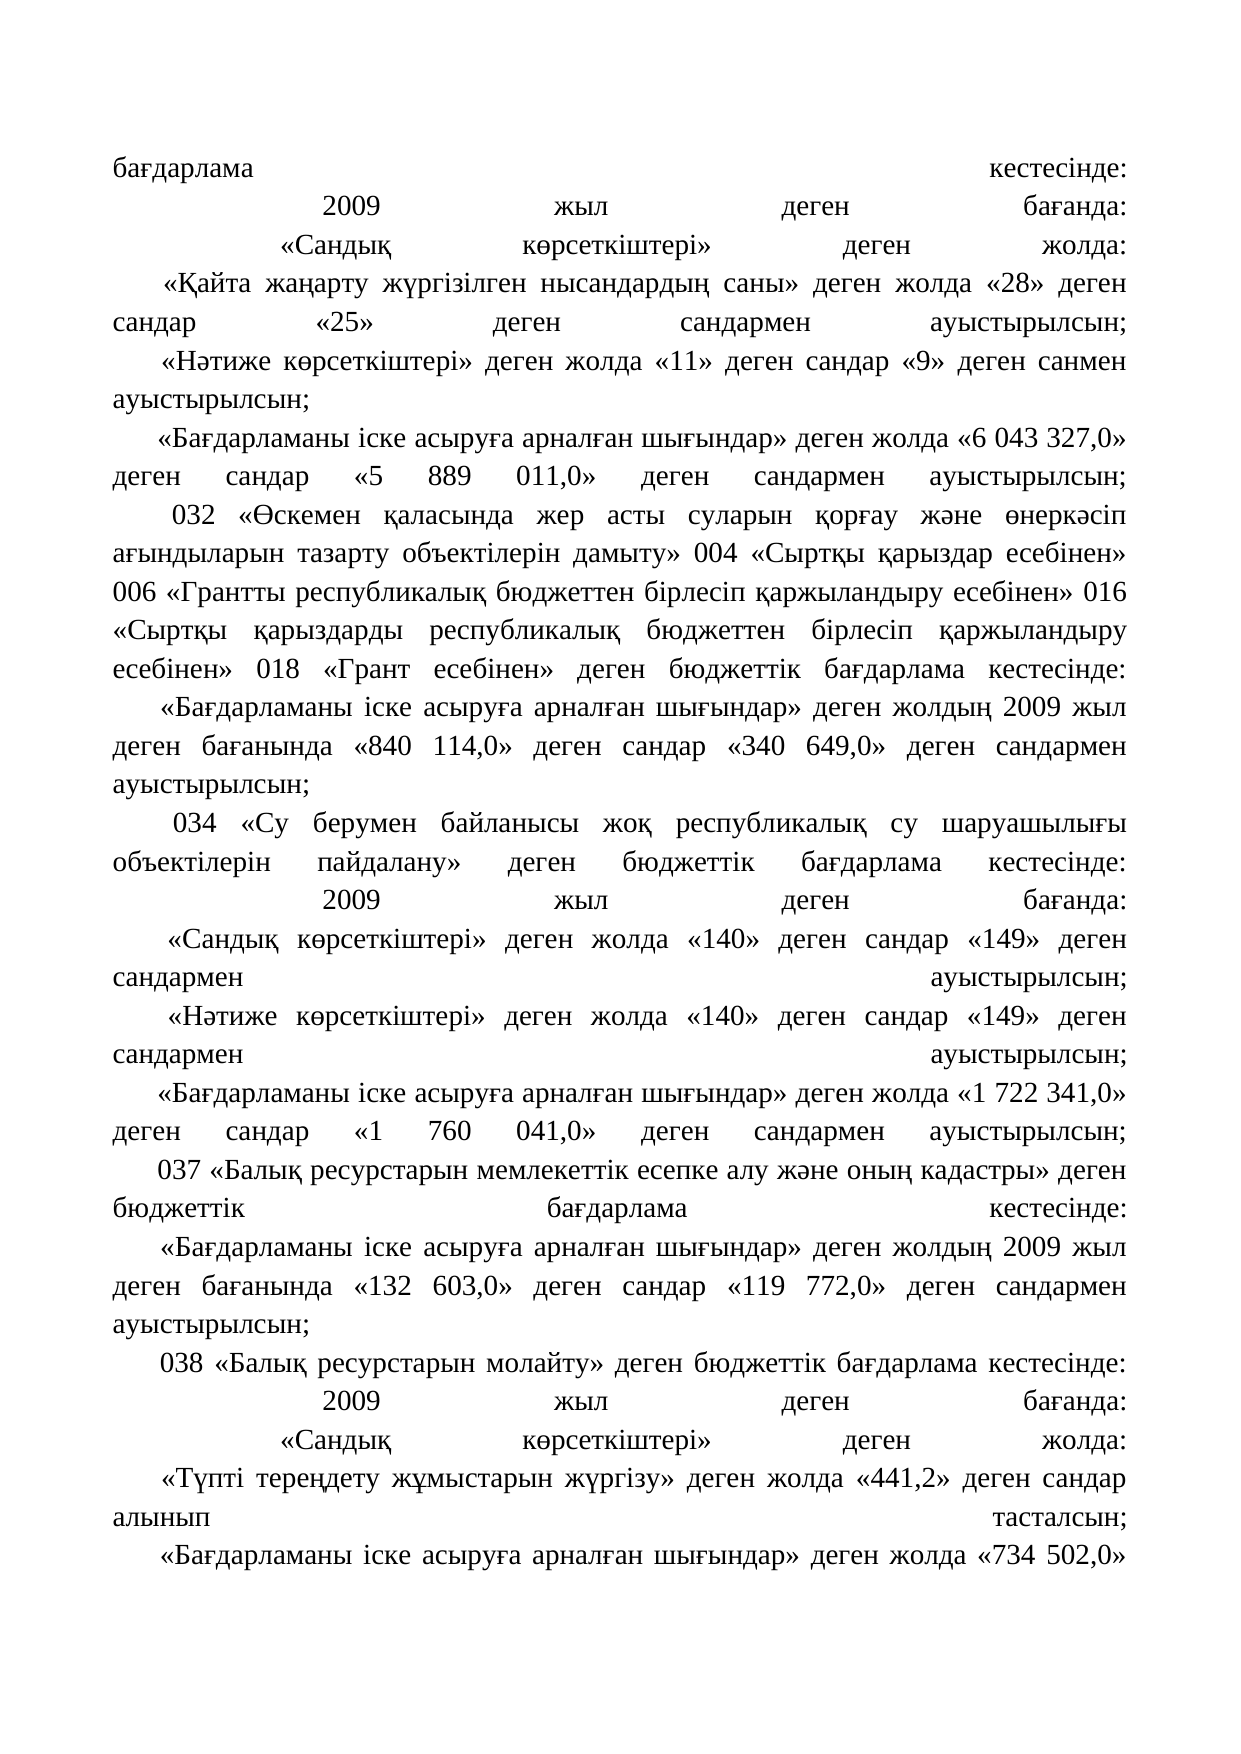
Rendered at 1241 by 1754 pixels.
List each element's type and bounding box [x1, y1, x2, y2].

text [112, 150, 1128, 1571]
